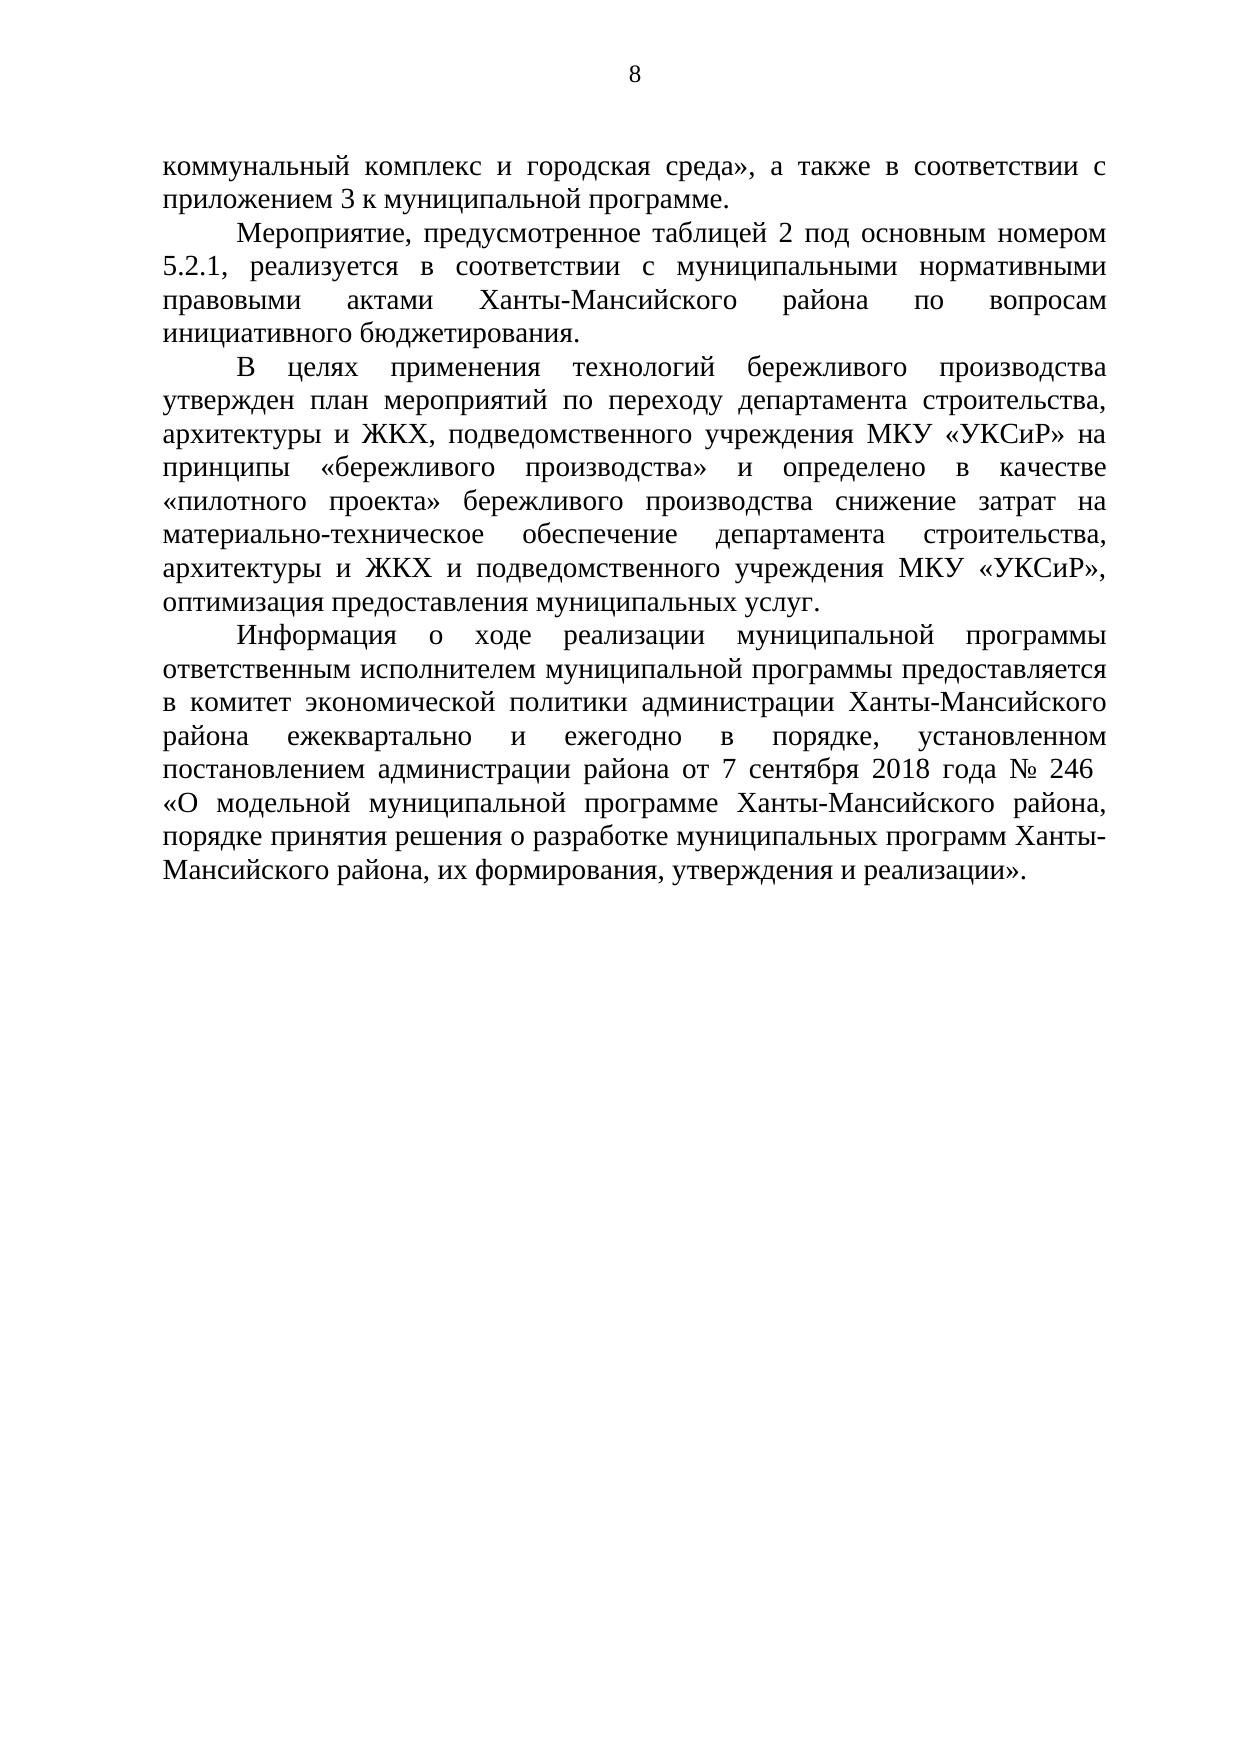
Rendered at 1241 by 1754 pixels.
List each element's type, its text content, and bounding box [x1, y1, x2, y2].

text Информация о ходе реализации муниципальной программы ответственным исполнителем муниципальной программы предоставляется в комитет экономической политики администрации Ханты-Мансийского района ежеквартально и ежегодно в порядке, установленном постановлением администрации района от 7 сентября 2018 года № 246 «О модельной муниципальной программе Ханты-Мансийского района, порядке принятия решения о разработке муниципальных программ Ханты-Мансийского района, их формирования, утверждения и реализации». [162, 617, 1107, 886]
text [162, 148, 1107, 215]
text Мероприятие, предусмотренное таблицей 2 под основным номером 5.2.1, реализуется в соответствии с муниципальными нормативными правовыми актами Ханты-Мансийского района по вопросам инициативного бюджетирования. [162, 215, 1107, 349]
text В целях применения технологий бережливого производства утвержден план мероприятий по переходу департамента строительства, архитектуры и ЖКХ, подведомственного учреждения МКУ «УКСиР» на принципы «бережливого производства» и определено в качестве «пилотного проекта» бережливого производства снижение затрат на материально-техническое обеспечение департамента строительства, архитектуры и ЖКХ и подведомственного учреждения МКУ «УКСиР», оптимизация предоставления муниципальных услуг. [162, 349, 1107, 617]
